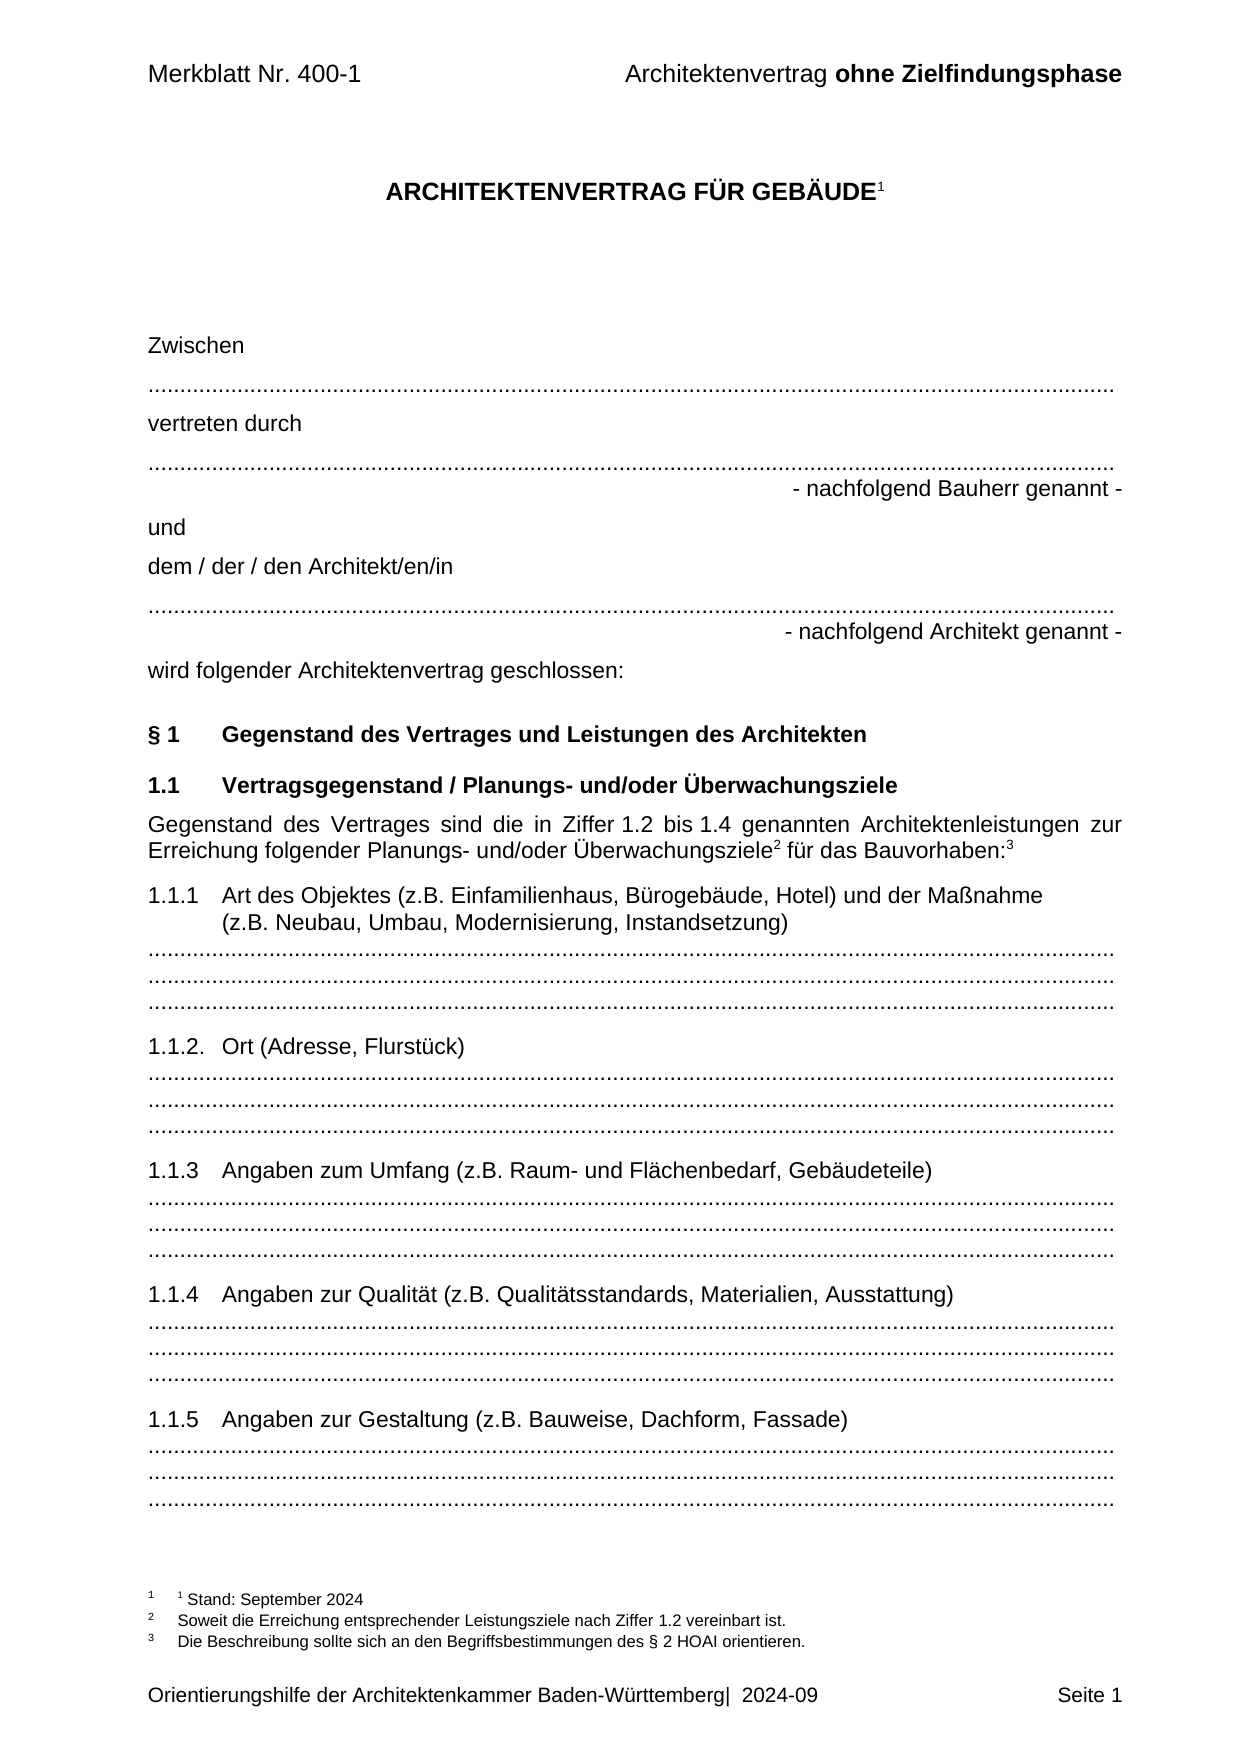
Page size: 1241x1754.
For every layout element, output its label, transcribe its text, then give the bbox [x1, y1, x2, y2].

text und [148, 514, 1122, 540]
text vertreten durch [148, 410, 1122, 436]
text - nachfolgend Architekt genannt - [148, 618, 1122, 644]
text 1.1.2. Ort (Adresse, Flurstück) [148, 1033, 1122, 1059]
text Gegenstand des Vertrages sind die in Ziffer 1.2 bis 1.4 genannten Architektenleistungen zur Erreichung folgender Planungs- und/oder Überwachungsziele für das Bauvorhaben: [148, 811, 1122, 864]
text dem / der / den Architekt/en/in [148, 553, 1122, 579]
text Zwischen [148, 332, 1122, 359]
text - nachfolgend Bauherr genannt - [148, 475, 1122, 502]
text § 1 Gegenstand des Vertrages und Leistungen des Architekten [148, 721, 1122, 747]
text 1.1.3 Angaben zum Umfang (z.B. Raum- und Flächenbedarf, Gebäudeteile) [148, 1157, 1122, 1183]
text 1.1.1 Art des Objektes (z.B. Einfamilienhaus, Bürogebäude, Hotel) und der Maßnahme (z.B. Neubau, Umbau, Modernisierung, Instandsetzung) [148, 882, 1122, 935]
text wird folgender Architektenvertrag geschlossen: [148, 657, 1122, 683]
text 1.1.4 Angaben zur Qualität (z.B. Qualitätsstandards, Materialien, Ausstattung) [148, 1281, 1122, 1308]
text ARCHITEKTENVERTRAG FÜR GEBÄUDE [148, 177, 1122, 206]
text 1.1.5 Angaben zur Gestaltung (z.B. Bauweise, Dachform, Fassade) [148, 1406, 1122, 1432]
text 1.1 Vertragsgegenstand / Planungs- und/oder Überwachungsziele [148, 772, 1122, 798]
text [148, 1484, 1122, 1511]
